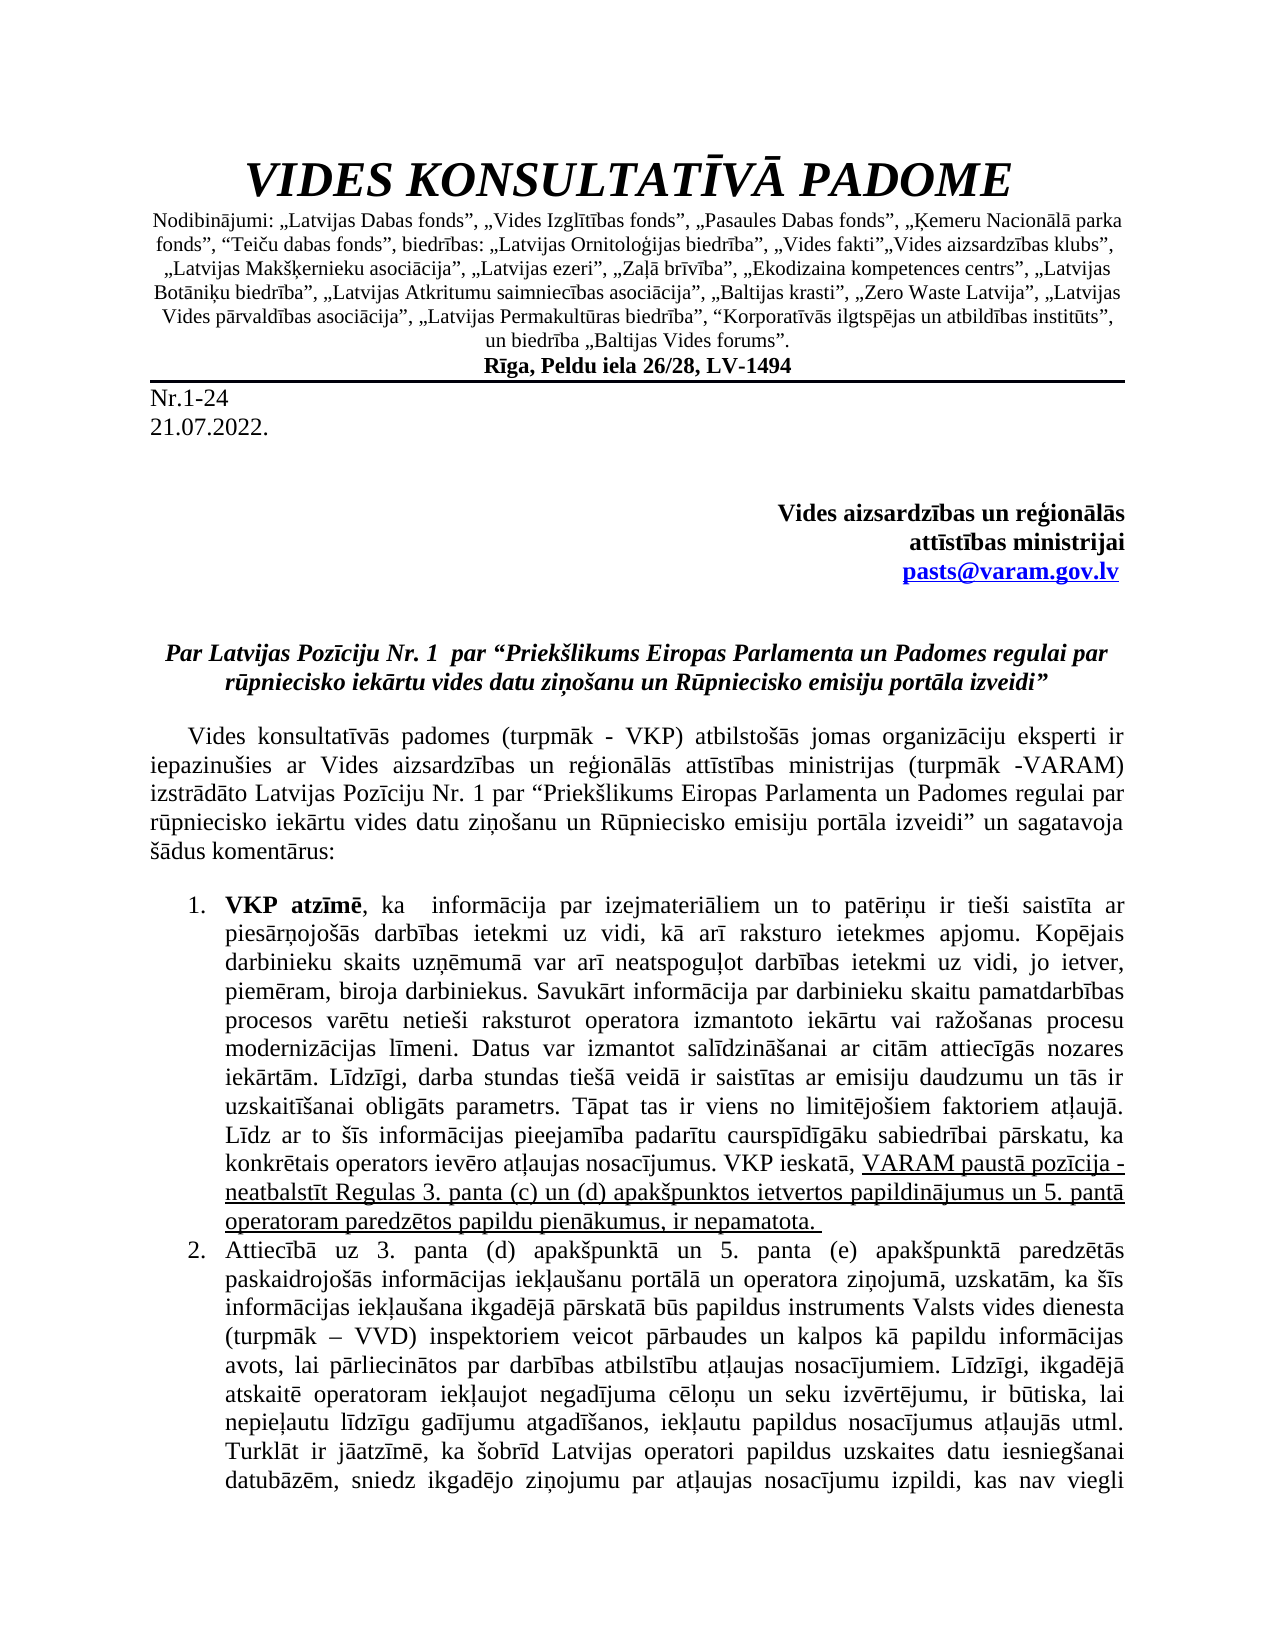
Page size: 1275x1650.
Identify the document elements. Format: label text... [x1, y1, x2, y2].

text attīstības ministrijai [150, 527, 1125, 556]
text Nr.1-24 [150, 383, 1125, 412]
text pasts@varam.gov.lv [150, 556, 1125, 585]
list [187, 1235, 1125, 1494]
list VKP atzīmē, ka informācija par izejmateriāliem un to patēriņu ir tieši saistīta ar piesārņojošās darbības ietekmi uz vidi, kā arī raksturo ietekmes apjomu. Kopējais darbinieku skaits uzņēmumā var arī neatspoguļot darbības ietekmi uz vidi, jo ietver, piemēram, biroja darbiniekus. Savukārt informācija par darbinieku skaitu pamatdarbības procesos varētu netieši raksturot operatora izmantoto iekārtu vai ražošanas procesu modernizācijas līmeni. Datus var izmantot salīdzināšanai ar citām attiecīgās nozares iekārtām. Līdzīgi, darba stundas tiešā veidā ir saistītas ar emisiju daudzumu un tās ir uzskaitīšanai obligāts parametrs. Tāpat tas ir viens no limitējošiem faktoriem atļaujā. Līdz ar to šīs informācijas pieejamība padarītu caurspīdīgāku sabiedrībai pārskatu, ka konkrētais operators ievēro atļaujas nosacījumus. VKP ieskatā, VARAM paustā pozīcija - neatbalstīt Regulas 3. panta (c) un (d) apakšpunktos ietvertos papildinājumus un 5. pantā operatoram paredzētos papildu pienākumus, ir nepamatota. [187, 890, 1125, 1235]
text Par Latvijas Pozīciju Nr. 1 par “Priekšlikums Eiropas Parlamenta un Padomes regulai par rūpniecisko iekārtu vides datu ziņošanu un Rūpniecisko emisiju portāla izveidi” [150, 638, 1125, 696]
text VIDES KONSULTATĪVĀ PADOME [150, 150, 1125, 207]
text 21.07.2022. [150, 412, 1125, 470]
text Vides aizsardzības un reģionālās [150, 498, 1125, 527]
text Nodibinājumi: „Latvijas Dabas fonds”, „Vides Izglītības fonds”, „Pasaules Dabas fonds”, „Ķemeru Nacionālā parka fonds”, “Teiču dabas fonds”, biedrības: „Latvijas Ornitoloģijas biedrība”, „Vides fakti”„Vides aizsardzības klubs”, „Latvijas Makšķernieku asociācija”, „Latvijas ezeri”, „Zaļā brīvība”, „Ekodizaina kompetences centrs”, „Latvijas Botāniķu biedrība”, „Latvijas Atkritumu saimniecības asociācija”, „Baltijas krasti”, „Zero Waste Latvija”, „Latvijas Vides pārvaldības asociācija”, „Latvijas Permakultūras biedrība”, “Korporatīvās ilgtspējas un atbildības institūts”, un biedrība „Baltijas Vides forums”. [150, 207, 1125, 352]
text Rīga, Peldu iela 26/28, LV-1494 [150, 352, 1125, 380]
text Vides konsultatīvās padomes (turpmāk - VKP) atbilstošās jomas organizāciju eksperti ir iepazinušies ar Vides aizsardzības un reģionālās attīstības ministrijas (turpmāk -VARAM) izstrādāto Latvijas Pozīciju Nr. 1 par “Priekšlikums Eiropas Parlamenta un Padomes regulai par rūpniecisko iekārtu vides datu ziņošanu un Rūpniecisko emisiju portāla izveidi” un sagatavoja šādus komentārus: [150, 721, 1125, 865]
